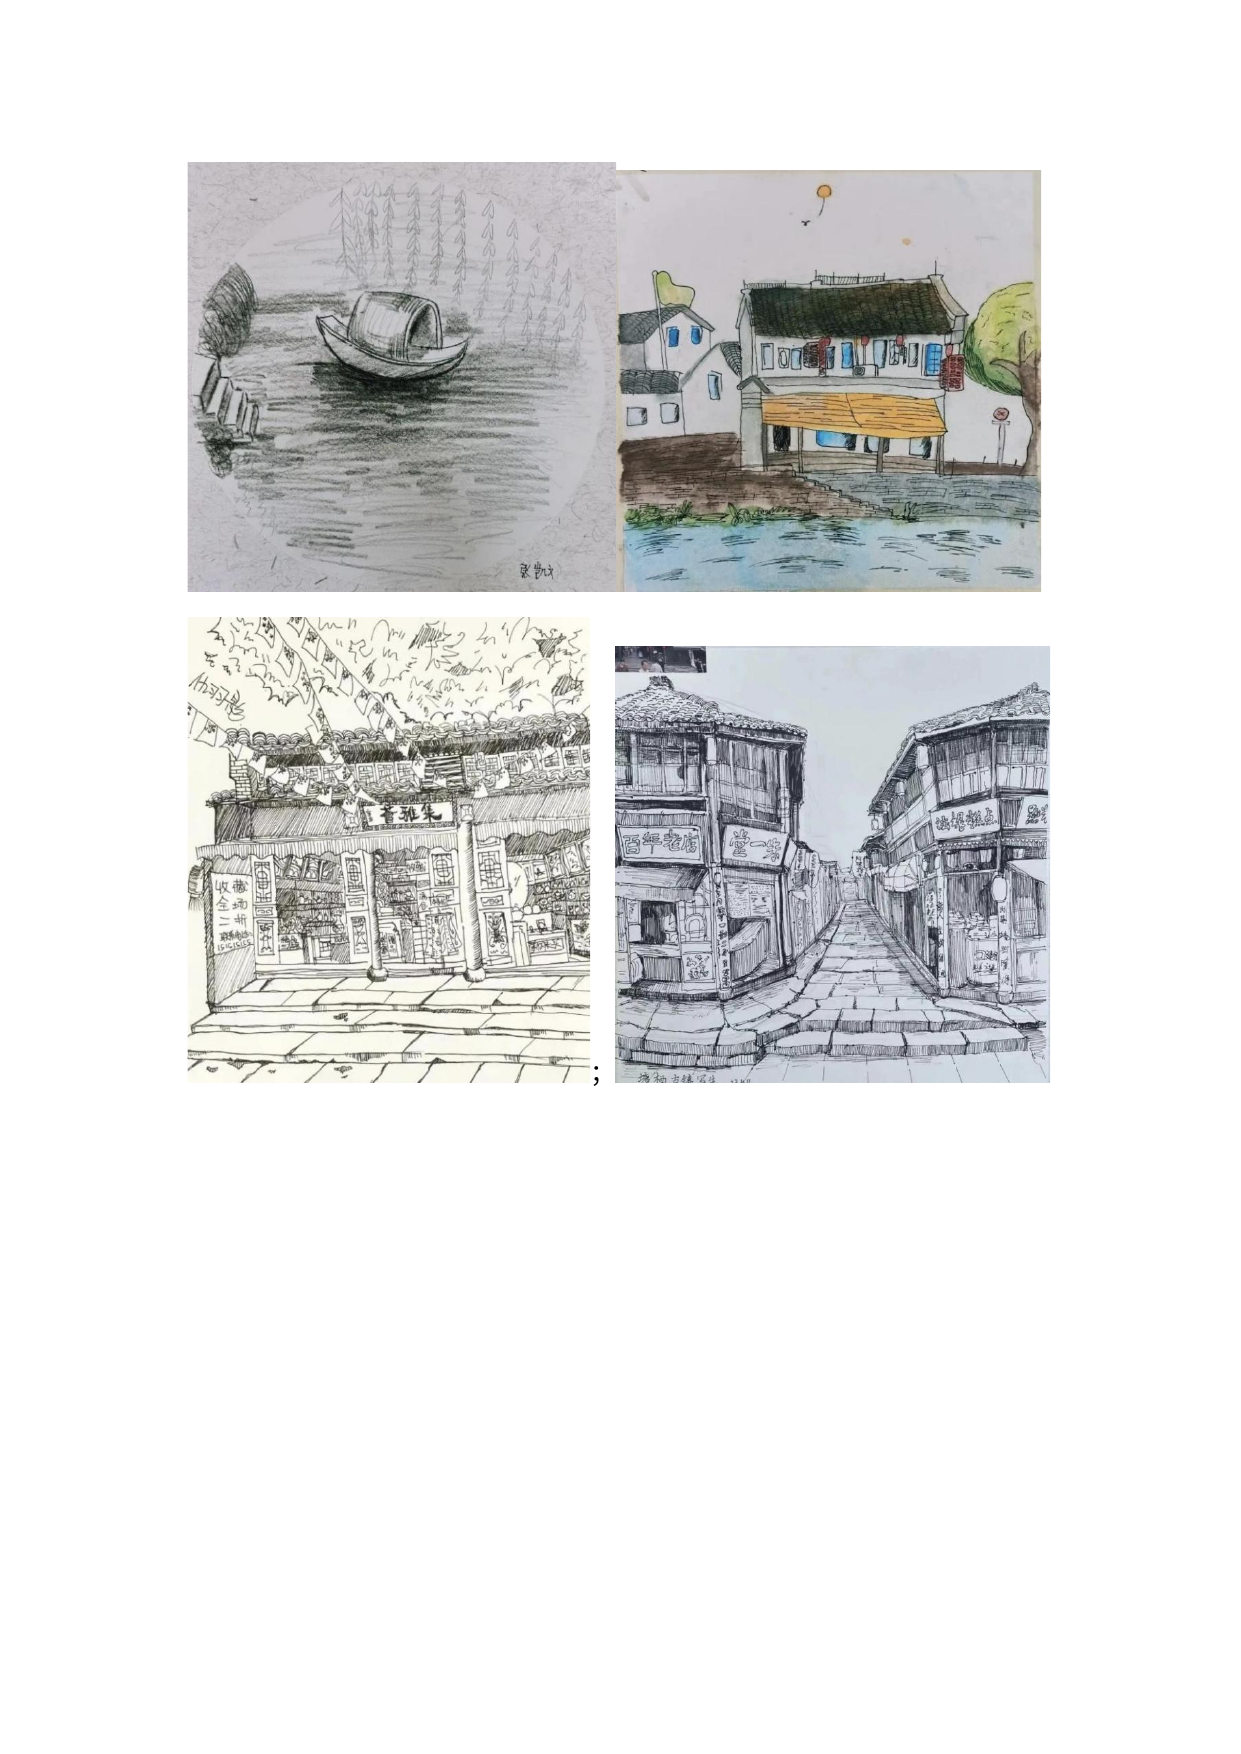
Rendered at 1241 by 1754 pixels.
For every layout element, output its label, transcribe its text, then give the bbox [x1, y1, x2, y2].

picture [187, 617, 590, 1083]
picture [615, 646, 1051, 1083]
picture [187, 162, 1042, 592]
